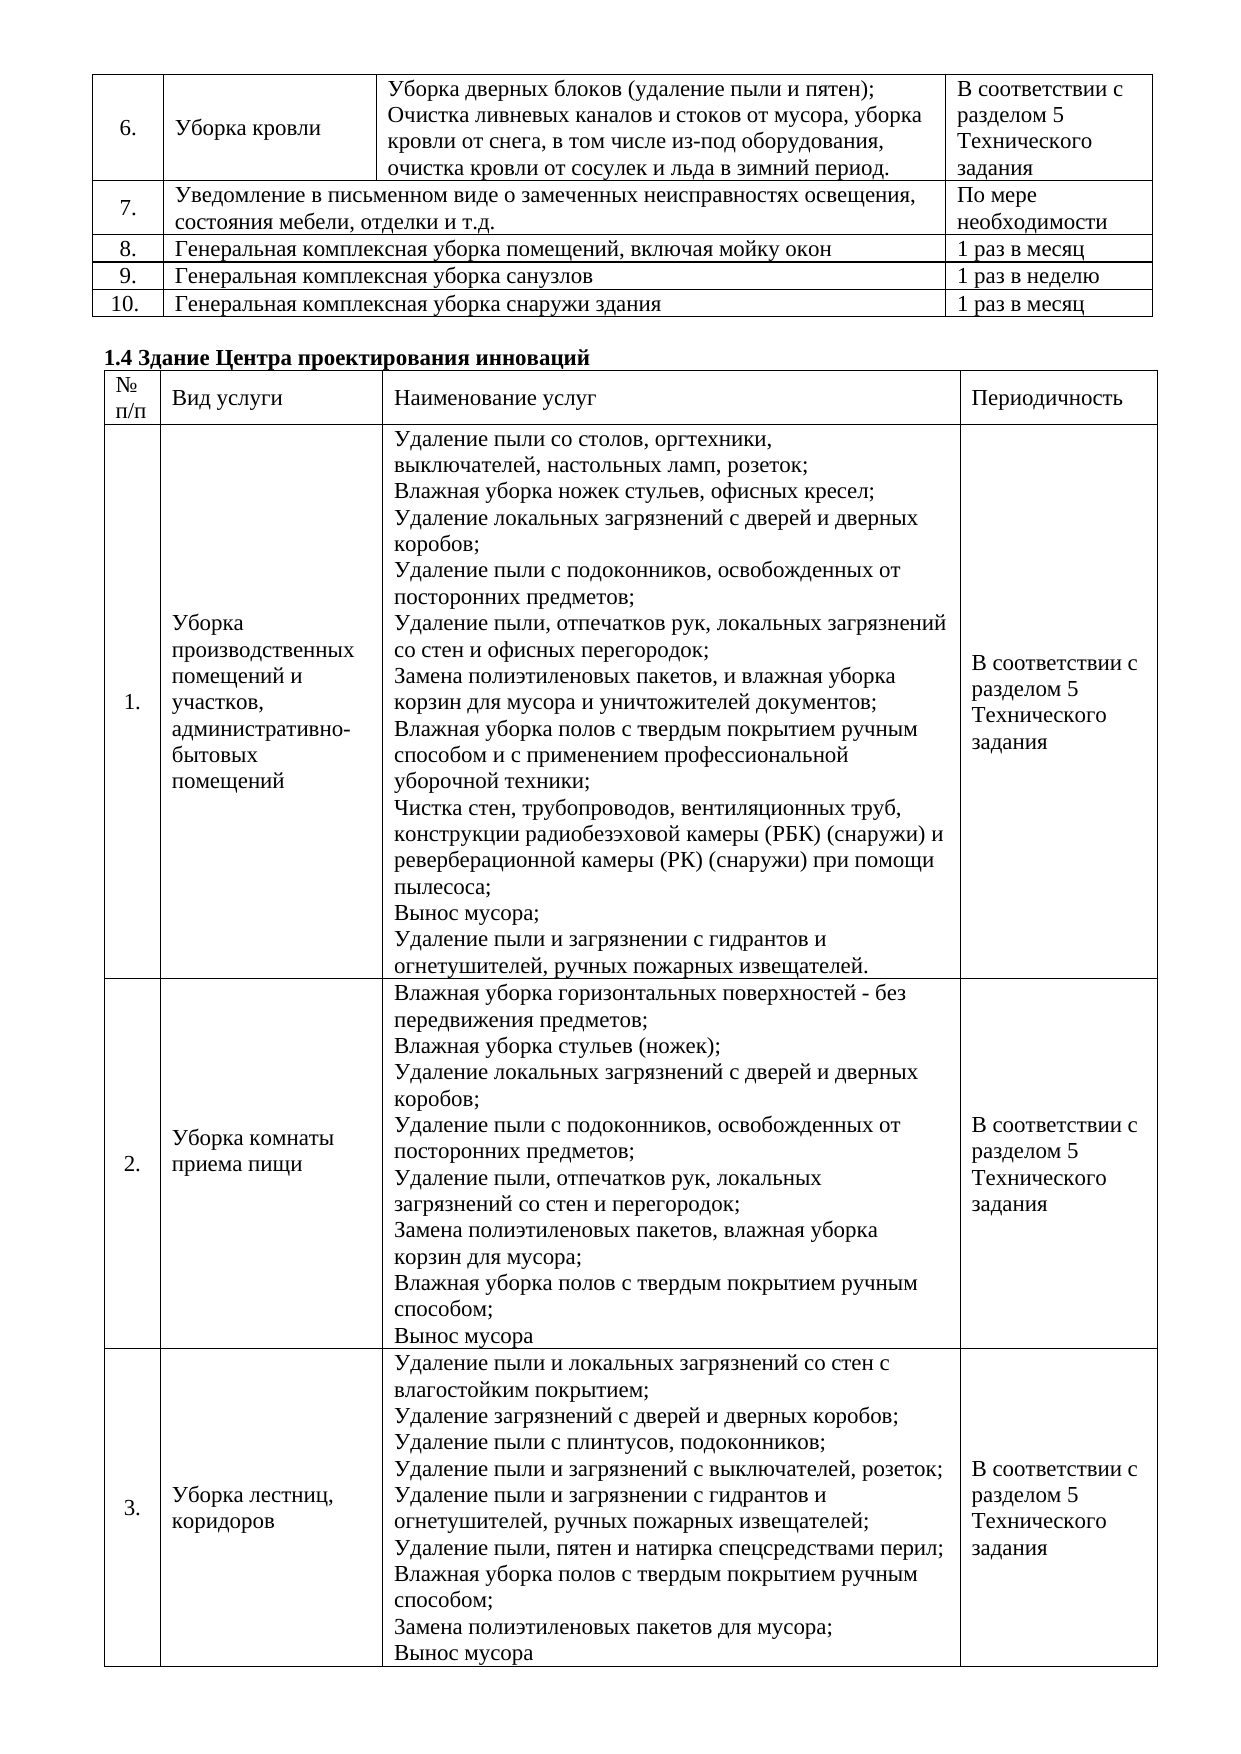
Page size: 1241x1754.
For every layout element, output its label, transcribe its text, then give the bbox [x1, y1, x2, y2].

table_cell [93, 75, 163, 180]
table_cell Удаление пыли и локальных загрязнений со стен с влагостойким покрытием; Удаление загрязнений с дверей и дверных коробов; Удаление пыли с плинтусов, подоконников; Удаление пыли и загрязнений с выключателей, розеток; Удаление пыли и загрязнении с гидрантов и огнетушителей, ручных пожарных извещателей; Удаление пыли, пятен и натирка спецсредствами перил; Влажная уборка полов с твердым покрытием ручным способом; 3амена полиэтиленовых пакетов для мусора; Вынос мусора [383, 1349, 960, 1666]
table_cell Генеральная комплексная уборка помещений, включая мойку окон [164, 235, 945, 261]
table_cell [93, 290, 163, 316]
table_cell [93, 181, 163, 234]
table_cell Уборка лестниц, коридоров [161, 1349, 382, 1666]
table_header № п/п [105, 371, 160, 424]
table_cell Генеральная комплексная уборка снаружи здания [164, 290, 945, 316]
text 1.4 Здание Центра проектирования инноваций [103, 344, 1181, 370]
table_cell [93, 263, 163, 289]
table_cell Удаление пыли со столов, оргтехники, выключателей, настольных ламп, розеток; Влажная уборка ножек стульев, офисных кресел; Удаление локальных загрязнений с дверей и дверных коробов; Удаление пыли с подоконников, освобожденных от посторонних предметов; Удаление пыли, отпечатков рук, локальных загрязнений со стен и офисных перегородок; Замена полиэтиленовых пакетов, и влажная уборка корзин для мусора и уничтожителей документов; Влажная уборка полов с твердым покрытием ручным способом и с применением профессиональной уборочной техники; Чистка стен, трубопроводов, вентиляционных труб, конструкции радиобезэховой камеры (РБК) (снаружи) и реверберационной камеры (РК) (снаружи) при помощи пылесоса; Вынос мусора; Удаление пыли и загрязнении с гидрантов и огнетушителей, ручных пожарных извещателей. [383, 425, 960, 978]
table_cell [105, 425, 160, 978]
table_cell 1 раз в неделю [946, 263, 1152, 289]
table_cell 1 раз в месяц [946, 235, 1152, 261]
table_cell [961, 1349, 1157, 1666]
table_header Наименование услуг [383, 371, 960, 424]
table_header Периодичность [961, 371, 1157, 424]
table_cell Уведомление в письменном виде о замеченных неисправностях освещения, состояния мебели, отделки и т.д. [164, 181, 945, 234]
table_cell [105, 979, 160, 1348]
table_cell Влажная уборка горизонтальных поверхностей - без передвижения предметов; Влажная уборка стульев (ножек); Удаление локальных загрязнений с дверей и дверных коробов; Удаление пыли с подоконников, освобожденных от посторонних предметов; Удаление пыли, отпечатков рук, локальных загрязнений со стен и перегородок; Замена полиэтиленовых пакетов, влажная уборка корзин для мусора; Влажная уборка полов с твердым покрытием ручным способом; Вынос мусора [383, 979, 960, 1348]
table_cell Уборка кровли [164, 75, 376, 180]
table_cell [105, 1349, 160, 1666]
table_cell В соответствии с разделом 5 Технического задания [961, 979, 1157, 1348]
table_header Вид услуги [161, 371, 382, 424]
table_cell Уборка производственных помещений и участков, административно-бытовых помещений [161, 425, 382, 978]
table_cell В соответствии с разделом 5 Технического задания [961, 425, 1157, 978]
table_cell Уборка комнаты приема пищи [161, 979, 382, 1348]
table_cell По мере необходимости [946, 181, 1152, 234]
table_cell Генеральная комплексная уборка санузлов [164, 263, 945, 289]
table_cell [946, 75, 1152, 180]
table_cell 1 раз в месяц [946, 290, 1152, 316]
table_cell Уборка дверных блоков (удаление пыли и пятен); Очистка ливневых каналов и стоков от мусора, уборка кровли от снега, в том числе из-под оборудования, очистка кровли от сосулек и льда в зимний период. [377, 75, 945, 180]
table_cell [93, 235, 163, 261]
